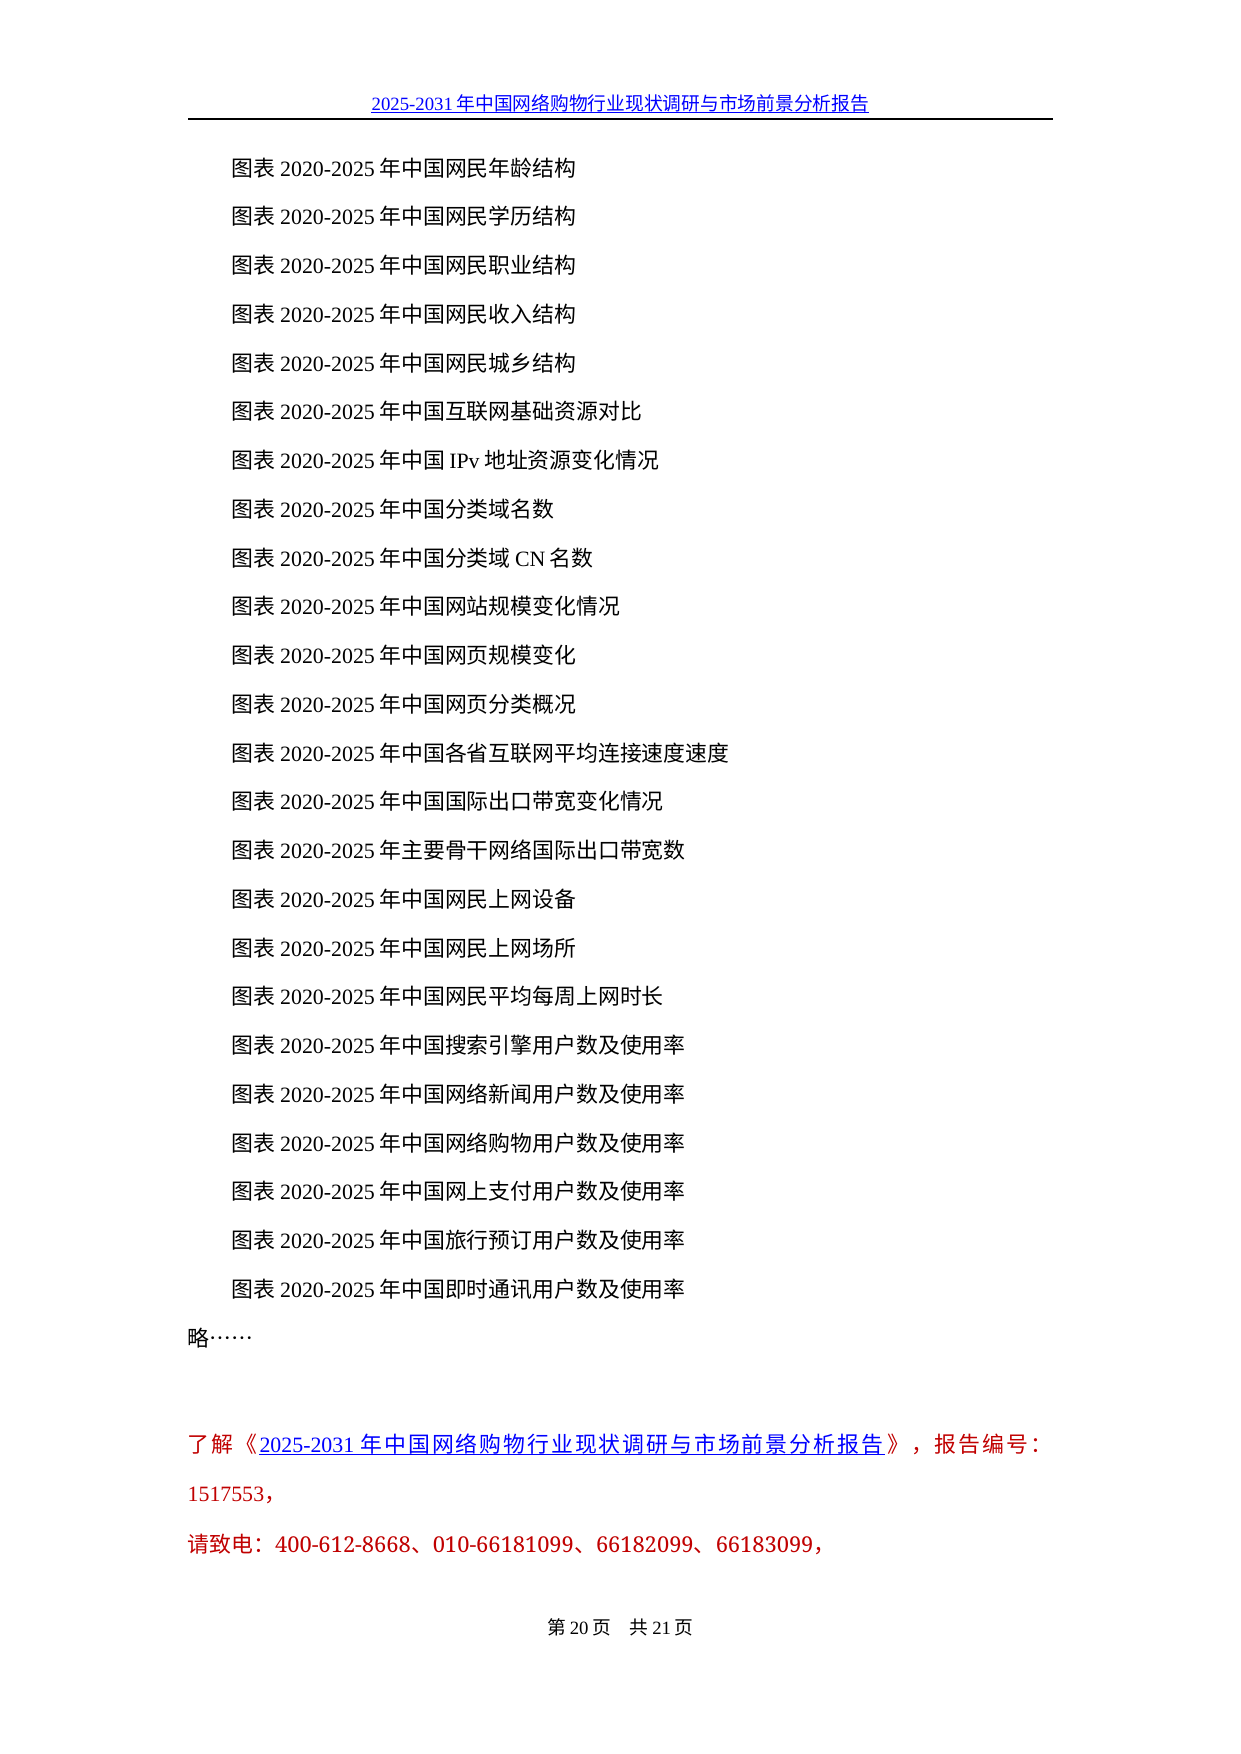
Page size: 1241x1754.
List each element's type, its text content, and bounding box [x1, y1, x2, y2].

text 了解《2025-2031年中国网络购物行业现状调研与市场前景分析报告》，报告编号：1517553， [187, 1427, 1053, 1508]
text 请致电：400-612-8668、010-66181099、66182099、66183099， [187, 1527, 1053, 1559]
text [187, 150, 1053, 1353]
